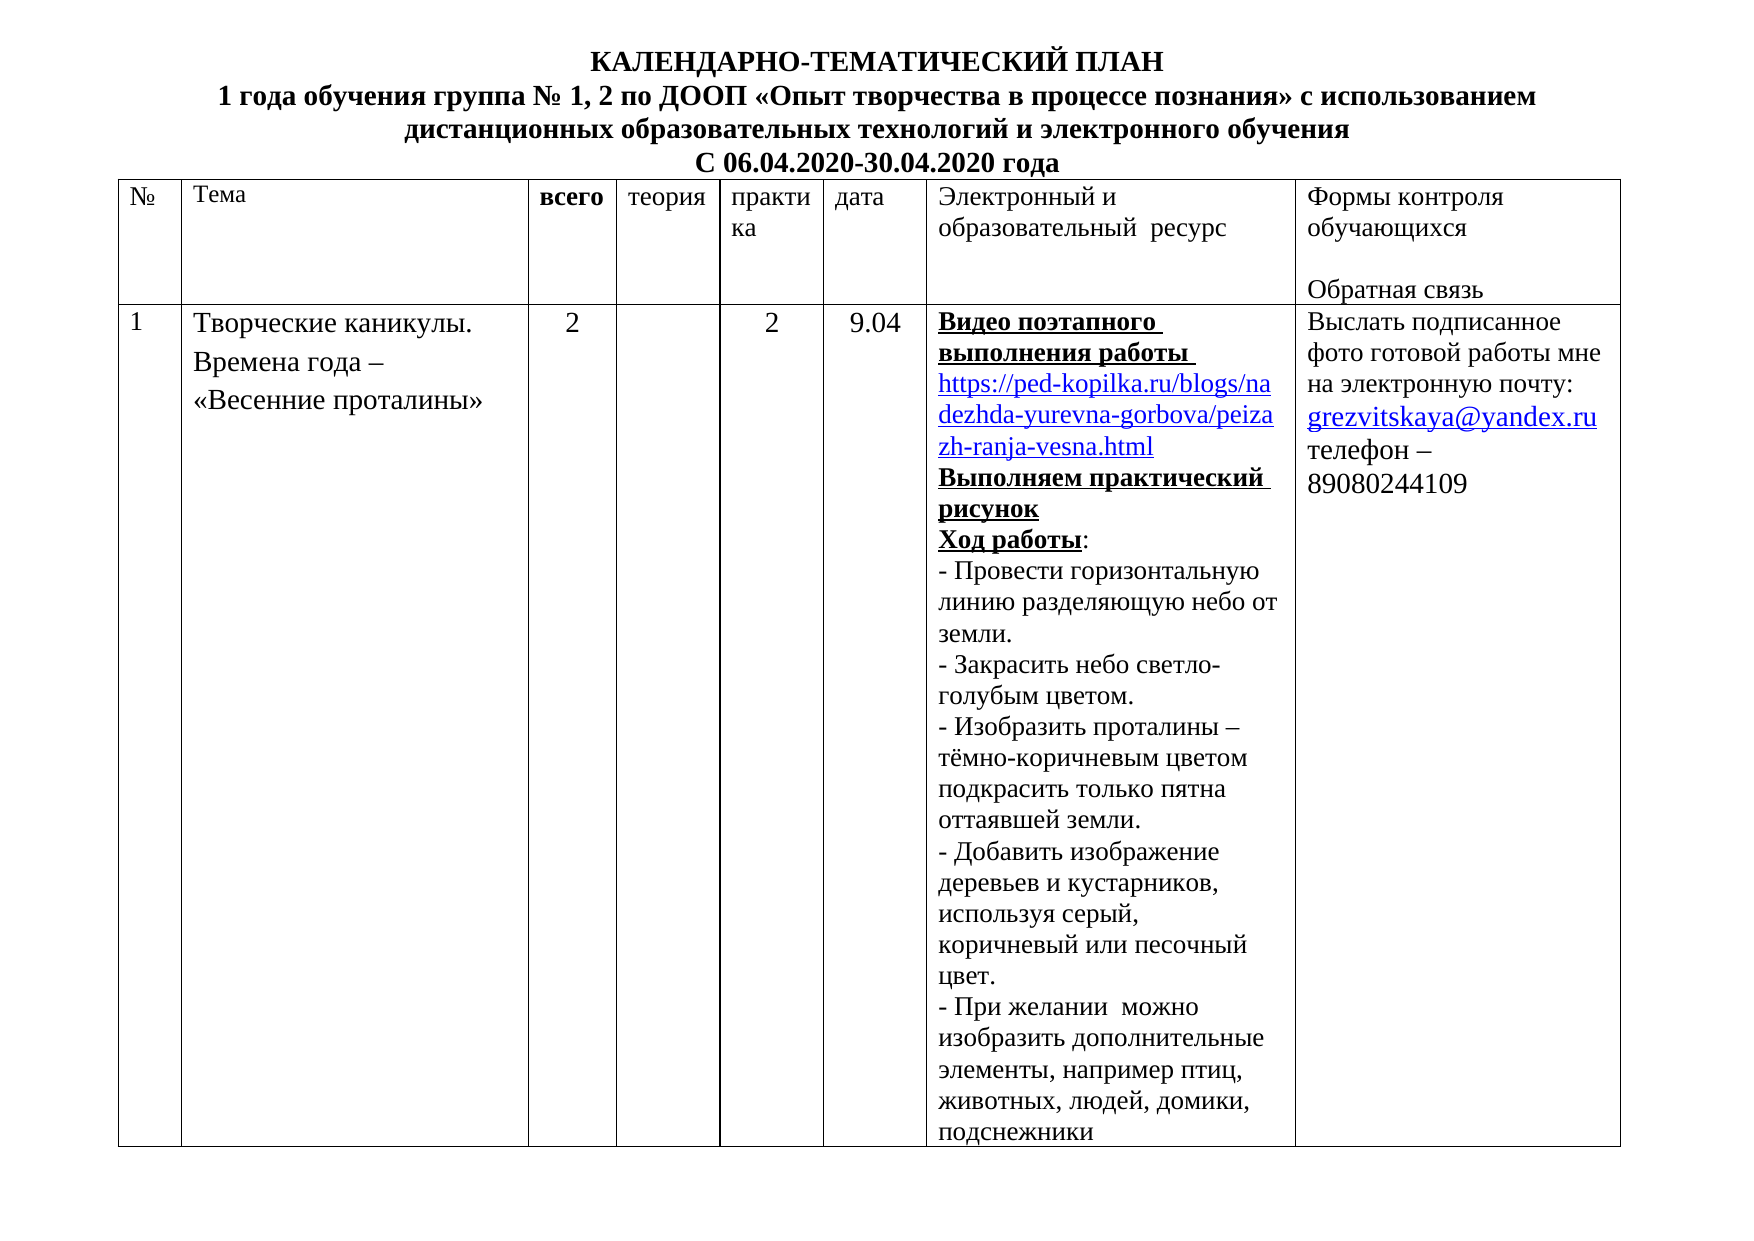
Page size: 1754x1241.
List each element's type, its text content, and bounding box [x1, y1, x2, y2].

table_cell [927, 305, 1295, 1146]
table_header дата [824, 180, 926, 304]
text 1 года обучения группа № 1, 2 по ДООП «Опыт творчества в процессе познания» с использованием дистанционных образовательных технологий и электронного обучения [118, 78, 1636, 145]
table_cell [1296, 305, 1620, 1146]
table_header Тема [182, 180, 528, 304]
table_cell 2 [721, 305, 823, 1146]
table_header всего [529, 180, 616, 304]
table_header теория [617, 180, 719, 304]
table_header Электронный и образовательный ресурс [927, 180, 1295, 304]
table_cell 1 [119, 305, 181, 1146]
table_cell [182, 305, 528, 1146]
table_header Формы контроля обучающихся Обратная связь [1296, 180, 1620, 304]
table_header № [119, 180, 181, 304]
table_cell [617, 305, 719, 1146]
text С 06.04.2020-30.04.2020 года [118, 145, 1636, 178]
table_cell 9.04 [824, 305, 926, 1146]
table_header практика [721, 180, 823, 304]
table_cell 2 [529, 305, 616, 1146]
text КАЛЕНДАРНО-ТЕМАТИЧЕСКИЙ ПЛАН [118, 44, 1636, 78]
